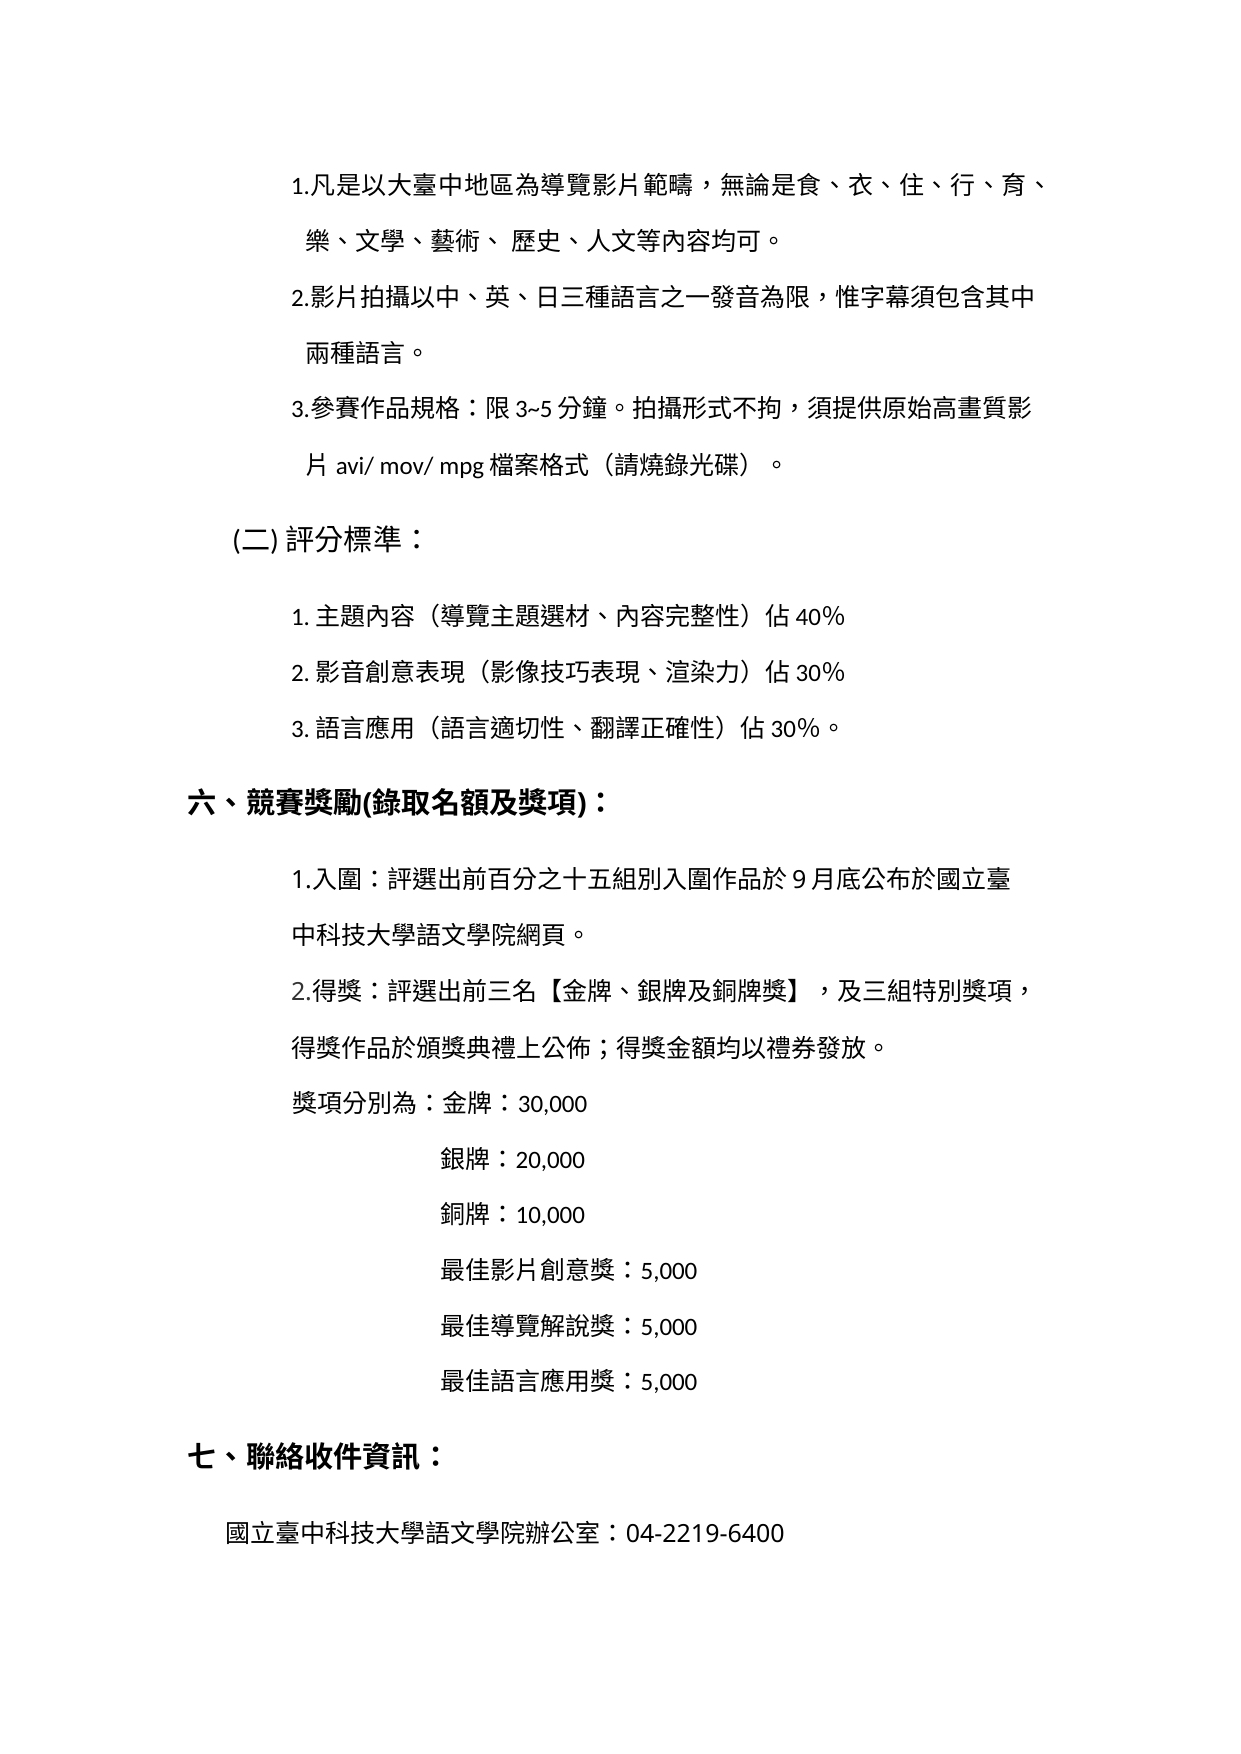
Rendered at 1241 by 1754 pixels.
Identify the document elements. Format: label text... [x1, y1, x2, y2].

text 1.入圍：評選出前百分之十五組別入圍作品於9月底公布於國立臺 [291, 859, 1053, 897]
text (二) 評分標準： [187, 500, 1053, 575]
text 銅牌：10,000 [145, 1194, 1053, 1232]
text 銀牌：20,000 [145, 1139, 1053, 1176]
text 六、競賽獎勵(錄取名額及獎項)： [187, 763, 1053, 838]
text 七、聯絡收件資訊： [187, 1417, 1053, 1492]
text 1. 主題內容（導覽主題選材、內容完整性）佔40％ [291, 596, 1053, 634]
text 2. 影音創意表現（影像技巧表現、渲染力）佔30％ [291, 652, 1053, 689]
text 2.影片拍攝以中、英、日三種語言之一發音為限，惟字幕須包含其中兩種語言。 [291, 276, 1053, 370]
text 中科技大學語文學院網頁。 2.得獎：評選出前三名【金牌、銀牌及銅牌獎】，及三組特別獎項，得獎作品於頒獎典禮上公佈；得獎金額均以禮券發放。 [291, 915, 1053, 1065]
text 最佳語言應用獎：5,000 [145, 1361, 1053, 1399]
text 獎項分別為：金牌：30,000 [145, 1083, 1053, 1121]
text 最佳導覽解說獎：5,000 [145, 1306, 1053, 1343]
text 國立臺中科技大學語文學院辦公室：04-2219-6400 [187, 1513, 1053, 1550]
text 3.參賽作品規格：限3~5分鐘。拍攝形式不拘，須提供原始高畫質影片avi/ mov/ mpg檔案格式（請燒錄光碟）。 [291, 388, 1053, 482]
text 1.凡是以大臺中地區為導覽影片範疇，無論是食、衣、住、行、育、樂、文學、藝術、 歷史、人文等內容均可。 [291, 164, 1053, 258]
text 最佳影片創意獎：5,000 [145, 1250, 1053, 1287]
text 3. 語言應用（語言適切性、翻譯正確性）佔30％。 [291, 707, 1053, 745]
